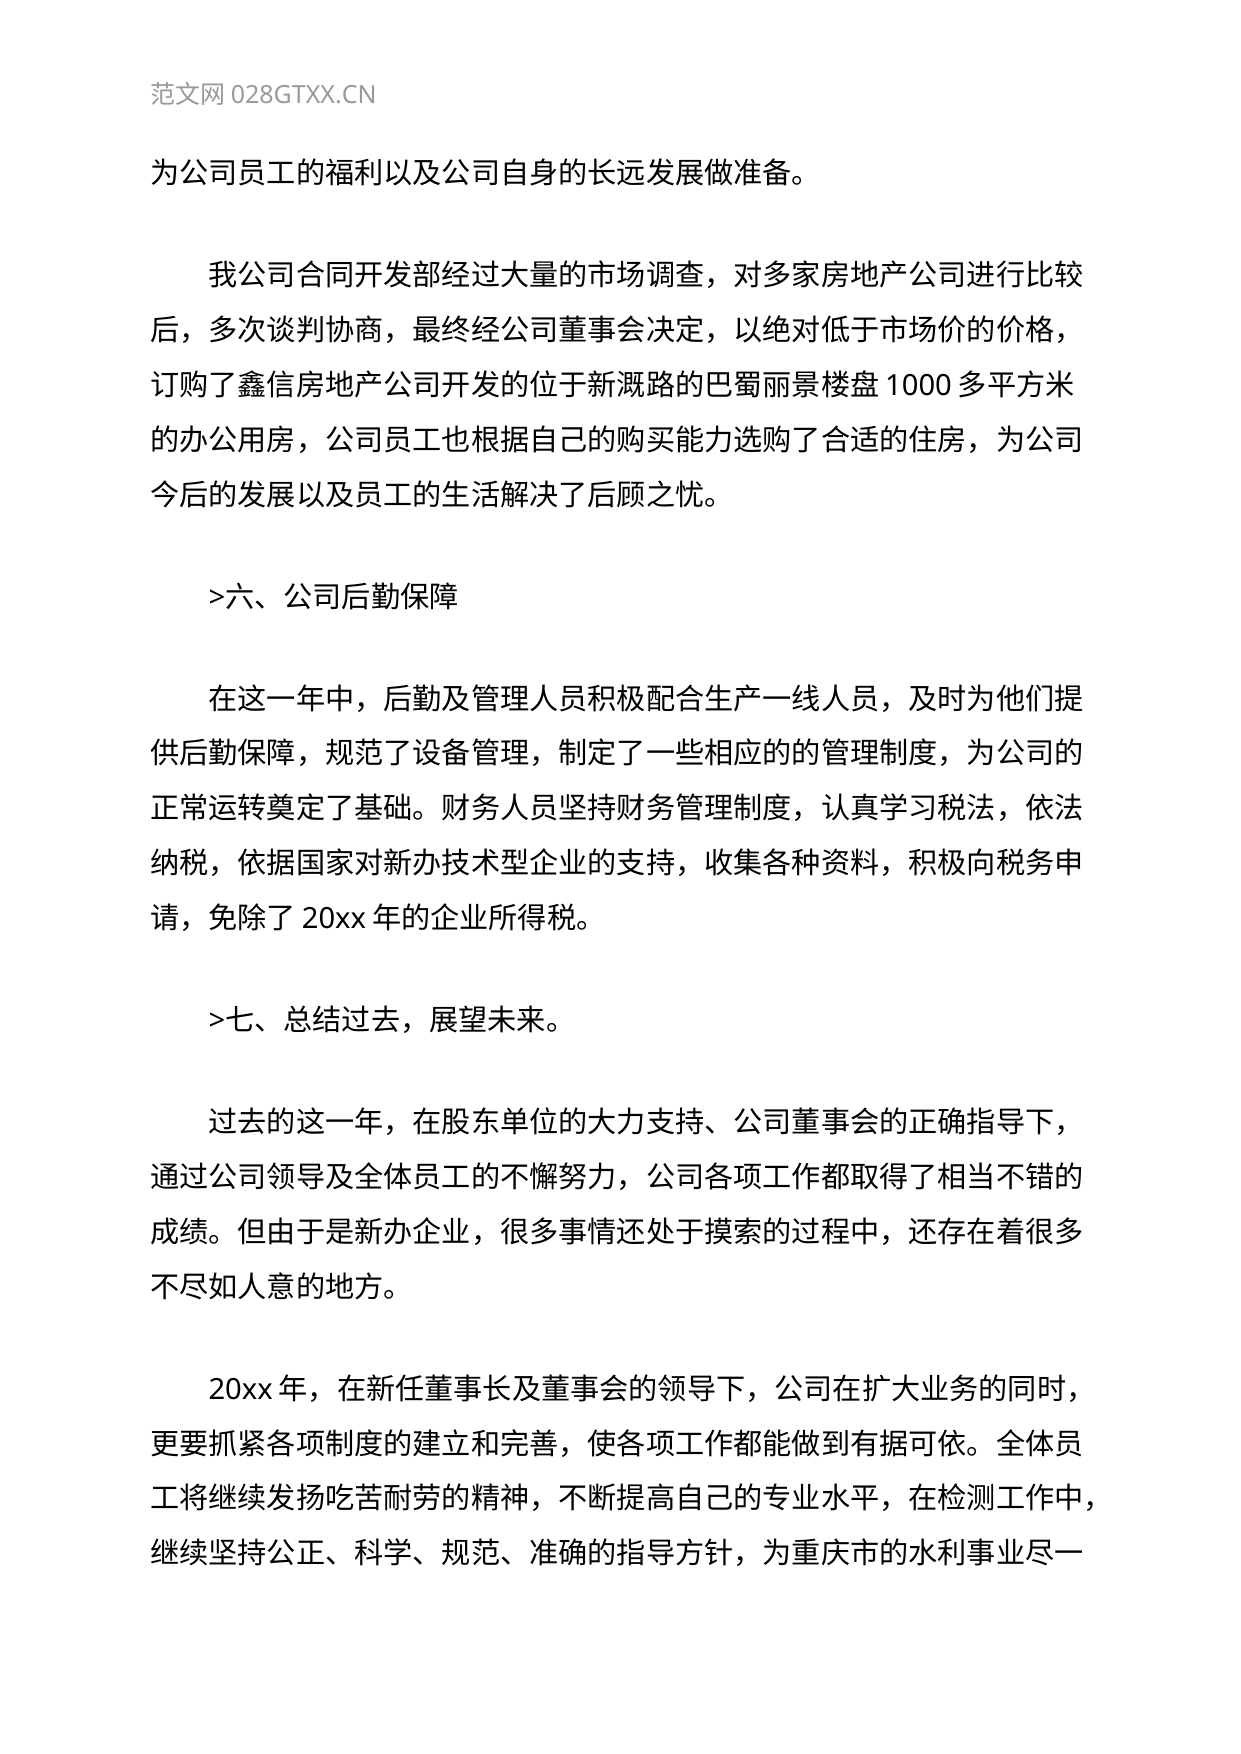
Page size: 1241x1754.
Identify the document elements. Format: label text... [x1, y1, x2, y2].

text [150, 150, 1090, 192]
text >七、总结过去，展望未来。 [150, 997, 1090, 1039]
text 在这一年中，后勤及管理人员积极配合生产一线人员，及时为他们提供后勤保障，规范了设备管理，制定了一些相应的的管理制度，为公司的正常运转奠定了基础。财务人员坚持财务管理制度，认真学习税法，依法纳税，依据国家对新办技术型企业的支持，收集各种资料，积极向税务申请，免除了20xx年的企业所得税。 [150, 675, 1090, 937]
text >六、公司后勤保障 [150, 573, 1090, 616]
text 我公司合同开发部经过大量的市场调查，对多家房地产公司进行比较后，多次谈判协商，最终经公司董事会决定，以绝对低于市场价的价格，订购了鑫信房地产公司开发的位于新溉路的巴蜀丽景楼盘1000多平方米的办公用房，公司员工也根据自己的购买能力选购了合适的住房，为公司今后的发展以及员工的生活解决了后顾之忧。 [150, 252, 1090, 514]
text 过去的这一年，在股东单位的大力支持、公司董事会的正确指导下，通过公司领导及全体员工的不懈努力，公司各项工作都取得了相当不错的成绩。但由于是新办企业，很多事情还处于摸索的过程中，还存在着很多不尽如人意的地方。 [150, 1099, 1090, 1306]
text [150, 1365, 1090, 1572]
